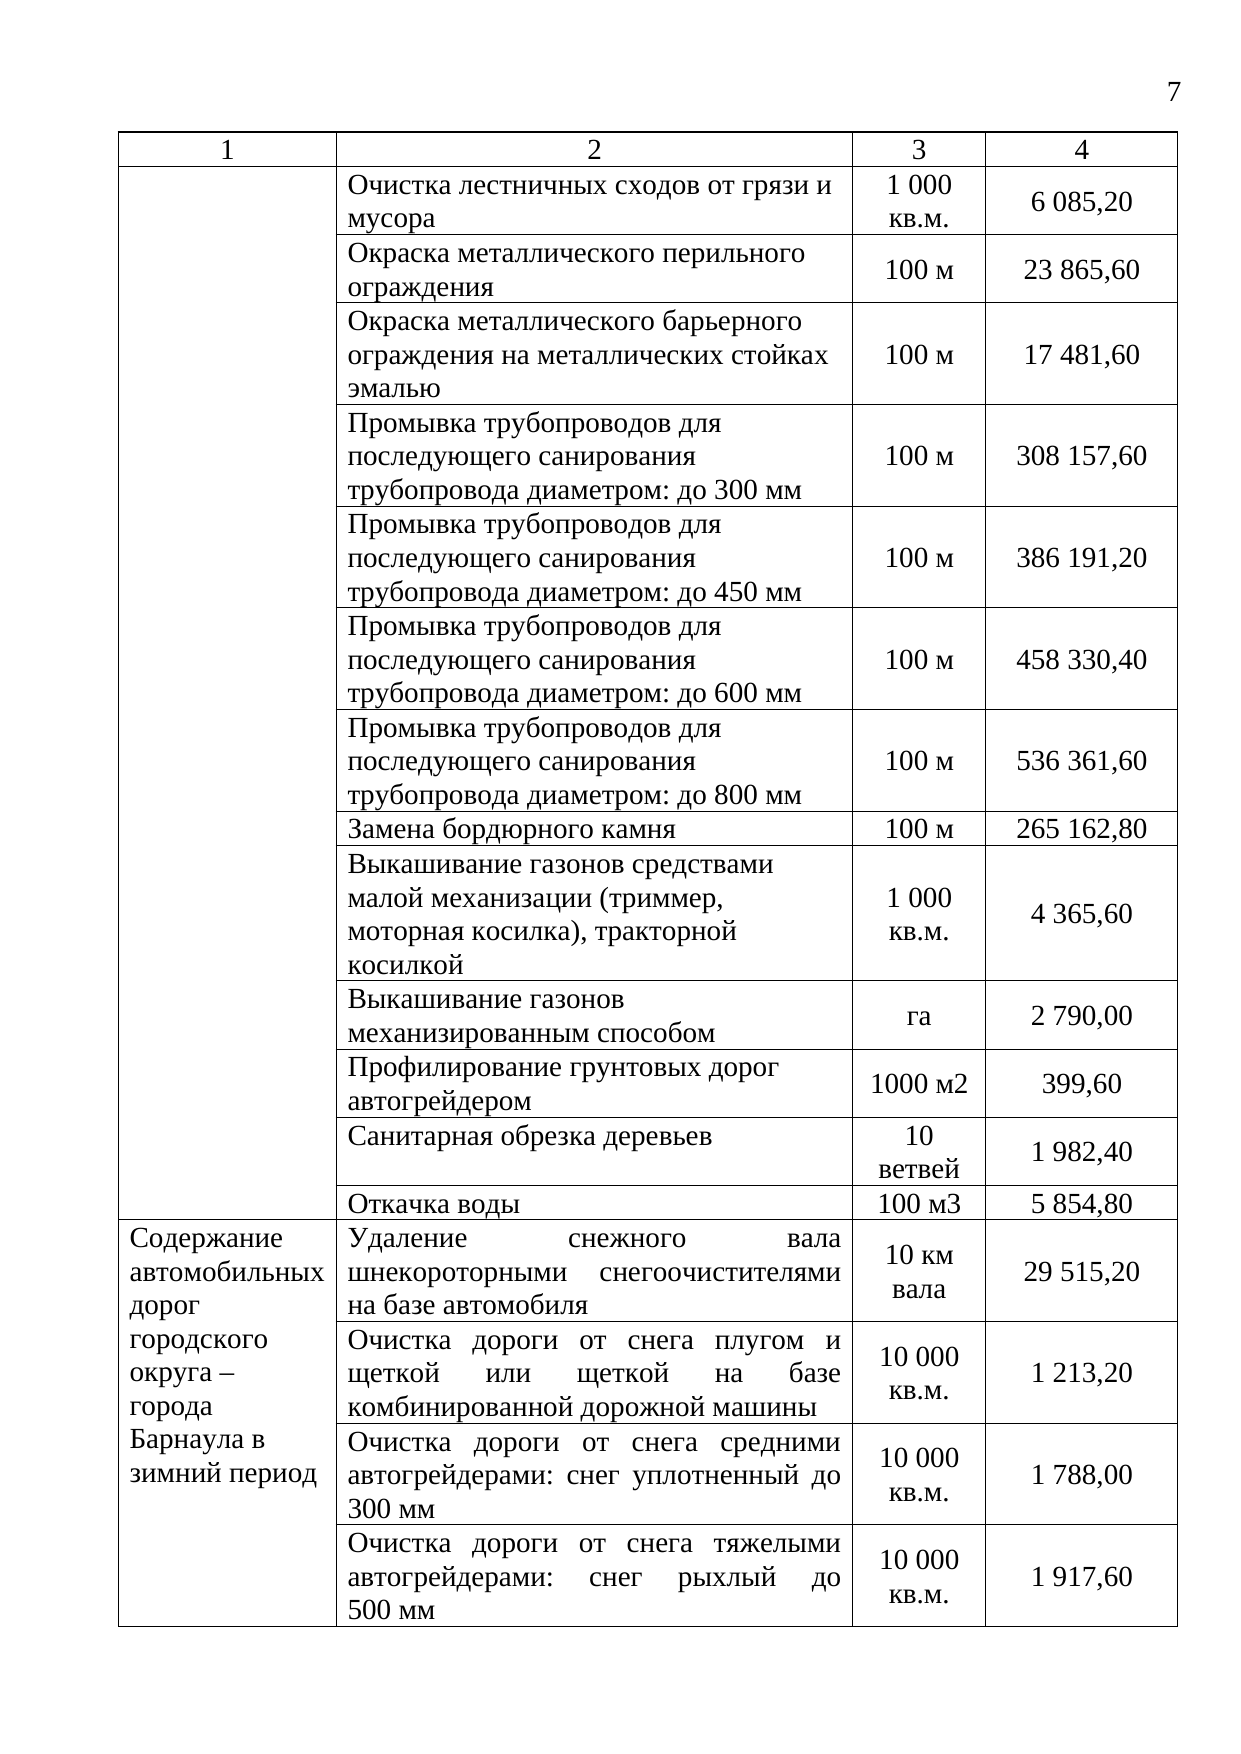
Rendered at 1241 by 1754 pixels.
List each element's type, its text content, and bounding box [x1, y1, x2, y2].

table_cell 23 865,60 [986, 235, 1177, 302]
table_cell 386 191,20 [986, 507, 1177, 607]
table_cell 4 365,60 [986, 846, 1177, 980]
table_cell Выкашивание газонов механизированным способом [337, 981, 852, 1048]
table_cell 308 157,60 [986, 405, 1177, 506]
table_cell 1 000 кв.м. [853, 846, 985, 980]
table_header 4 [986, 133, 1177, 166]
table_cell 6 085,20 [986, 167, 1177, 234]
table_cell Замена бордюрного камня [337, 812, 852, 845]
table_cell 10 км вала [853, 1220, 985, 1321]
table_cell 1 000 кв.м. [853, 167, 985, 234]
table_cell 10 ветвей [853, 1118, 985, 1185]
table_cell Удаление снежного вала шнекороторными снегоочистителями на базе автомобиля [337, 1220, 852, 1321]
table_cell Промывка трубопроводов для последующего санирования трубопровода диаметром: до 450 мм [337, 507, 852, 607]
table_cell 100 м [853, 710, 985, 811]
table_cell 2 790,00 [986, 981, 1177, 1048]
table_header 2 [337, 133, 852, 166]
table_cell 100 м [853, 405, 985, 506]
table_cell 1 982,40 [986, 1118, 1177, 1185]
table_cell Выкашивание газонов средствами малой механизации (триммер, моторная косилка), тракторной косилкой [337, 846, 852, 980]
table_cell 5 854,80 [986, 1186, 1177, 1219]
table_cell Промывка трубопроводов для последующего санирования трубопровода диаметром: до 800 мм [337, 710, 852, 811]
table_cell 399,60 [986, 1050, 1177, 1117]
table_cell 1 213,20 [986, 1322, 1177, 1423]
table_cell 17 481,60 [986, 303, 1177, 404]
table_cell Очистка дороги от снега плугом и щеткой или щеткой на базе комбинированной дорожной машины [337, 1322, 852, 1423]
table_cell 29 515,20 [986, 1220, 1177, 1321]
table_cell 100 м [853, 507, 985, 607]
table_cell 265 162,80 [986, 812, 1177, 845]
table_cell 10 000 кв.м. [853, 1322, 985, 1423]
table_cell 100 м [853, 235, 985, 302]
table_cell 100 м3 [853, 1186, 985, 1219]
table_cell 536 361,60 [986, 710, 1177, 811]
table_cell 10 000 кв.м. [853, 1424, 985, 1524]
table_cell Откачка воды [337, 1186, 852, 1219]
table_cell Промывка трубопроводов для последующего санирования трубопровода диаметром: до 300 мм [337, 405, 852, 506]
table_cell га [853, 981, 985, 1048]
table_cell Очистка дороги от снега тяжелыми автогрейдерами: снег рыхлый до 500 мм [337, 1525, 852, 1626]
table_cell Санитарная обрезка деревьев [337, 1118, 852, 1185]
table_cell Очистка лестничных сходов от грязи и мусора [337, 167, 852, 234]
table_cell 1 917,60 [986, 1525, 1177, 1626]
table_header 1 [119, 133, 336, 166]
table_cell [119, 167, 336, 1219]
table_cell Очистка дороги от снега средними автогрейдерами: снег уплотненный до 300 мм [337, 1424, 852, 1524]
table_cell 458 330,40 [986, 608, 1177, 709]
table_cell 100 м [853, 608, 985, 709]
table_cell 1 788,00 [986, 1424, 1177, 1524]
table_cell 100 м [853, 812, 985, 845]
table_header 3 [853, 133, 985, 166]
table_cell Содержание автомобильных дорог городского округа – города Барнаула в зимний период [119, 1220, 336, 1626]
table_cell 1000 м2 [853, 1050, 985, 1117]
table_cell Окраска металлического барьерного ограждения на металлических стойках эмалью [337, 303, 852, 404]
table_cell Профилирование грунтовых дорог автогрейдером [337, 1050, 852, 1117]
table_cell 10 000 кв.м. [853, 1525, 985, 1626]
table_cell Промывка трубопроводов для последующего санирования трубопровода диаметром: до 600 мм [337, 608, 852, 709]
table_cell Окраска металлического перильного ограждения [337, 235, 852, 302]
table_cell 100 м [853, 303, 985, 404]
